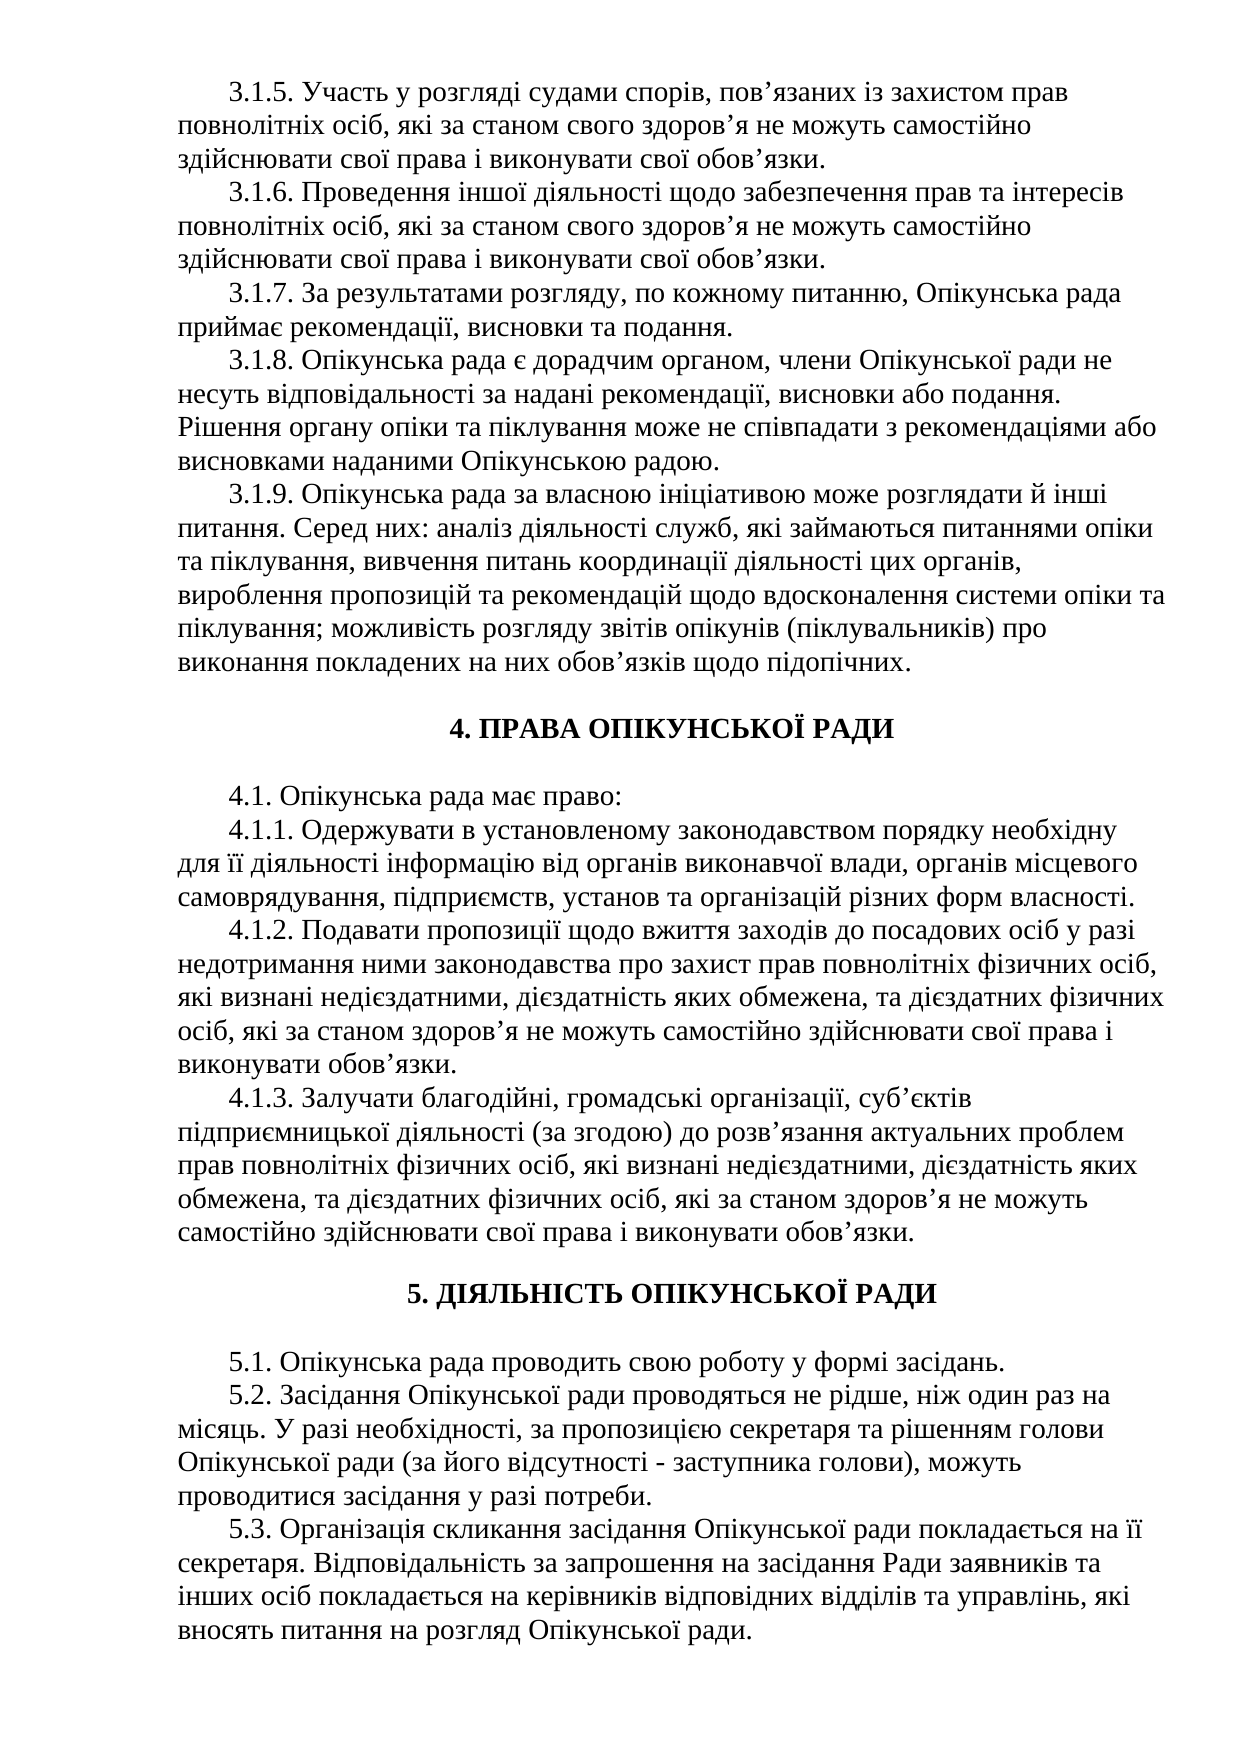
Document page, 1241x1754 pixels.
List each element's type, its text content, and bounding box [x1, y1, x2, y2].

text 4.1.3. Залучати благодійні, громадські організації, суб’єктів підприємницької діяльності (за згодою) до розв’язання актуальних проблем прав повнолітніх фізичних осіб, які визнані недієздатними, дієздатність яких обмежена, та дієздатних фізичних осіб, які за станом здоров’я не можуть самостійно здійснювати свої права і виконувати обов’язки. [148, 1080, 1167, 1248]
text 3.1.5. Участь у розгляді судами спорів, пов’язаних із захистом прав повнолітніх осіб, які за станом свого здоров’я не можуть самостійно здійснювати свої права і виконувати свої обов’язки. [177, 74, 1167, 174]
text 5.2. Засідання Опікунської ради проводяться не рідше, ніж один раз на місяць. У разі необхідності, за пропозицією секретаря та рішенням голови Опікунської ради (за його відсутності - заступника голови), можуть проводитися засідання у разі потреби. [177, 1377, 1167, 1511]
text 5.3. Організація скликання засідання Опікунської ради покладається на її секретаря. Відповідальність за запрошення на засідання Ради заявників та інших осіб покладається на керівників відповідних відділів та управлінь, які вносять питання на розгляд Опікунської ради. [177, 1511, 1167, 1646]
text 4.1. Опікунська рада має право: [148, 778, 1167, 812]
text 4.1.2. Подавати пропозиції щодо вжиття заходів до посадових осіб у разі недотримання ними законодавства про захист прав повнолітніх фізичних осіб, які визнані недієздатними, дієздатність яких обмежена, та дієздатних фізичних осіб, які за станом здоров’я не можуть самостійно здійснювати свої права і виконувати обов’язки. [148, 912, 1167, 1080]
text 3.1.7. За результатами розгляду, по кожному питанню, Опікунська рада приймає рекомендації, висновки та подання. [177, 275, 1167, 342]
text 4.1.1. Одержувати в установленому законодавством порядку необхідну для її діяльності інформацію від органів виконавчої влади, органів місцевого самоврядування, підприємств, установ та організацій різних форм власності. [148, 812, 1167, 912]
text 3.1.8. Опікунська рада є дорадчим органом, члени Опікунської ради не несуть відповідальності за надані рекомендації, висновки або подання. Рішення органу опіки та піклування може не співпадати з рекомендаціями або висновками наданими Опікунською радою. [177, 342, 1167, 476]
text 4. ПРАВА ОПІКУНСЬКОЇ РАДИ [177, 711, 1167, 745]
text 3.1.9. Опікунська рада за власною ініціативою може розглядати й інші питання. Серед них: аналіз діяльності служб, які займаються питаннями опіки та піклування, вивчення питань координації діяльності цих органів, вироблення пропозицій та рекомендацій щодо вдосконалення системи опіки та піклування; можливість розгляду звітів опікунів (піклувальників) про виконання покладених на них обов’язків щодо підопічних. [177, 476, 1167, 678]
text 5. ДІЯЛЬНІСТЬ ОПІКУНСЬКОЇ РАДИ [177, 1277, 1167, 1310]
text 5.1. Опікунська рада проводить свою роботу у формі засідань. [148, 1344, 1167, 1377]
text 3.1.6. Проведення іншої діяльності щодо забезпечення прав та інтересів повнолітніх осіб, які за станом свого здоров’я не можуть самостійно здійснювати свої права і виконувати свої обов’язки. [177, 174, 1167, 275]
